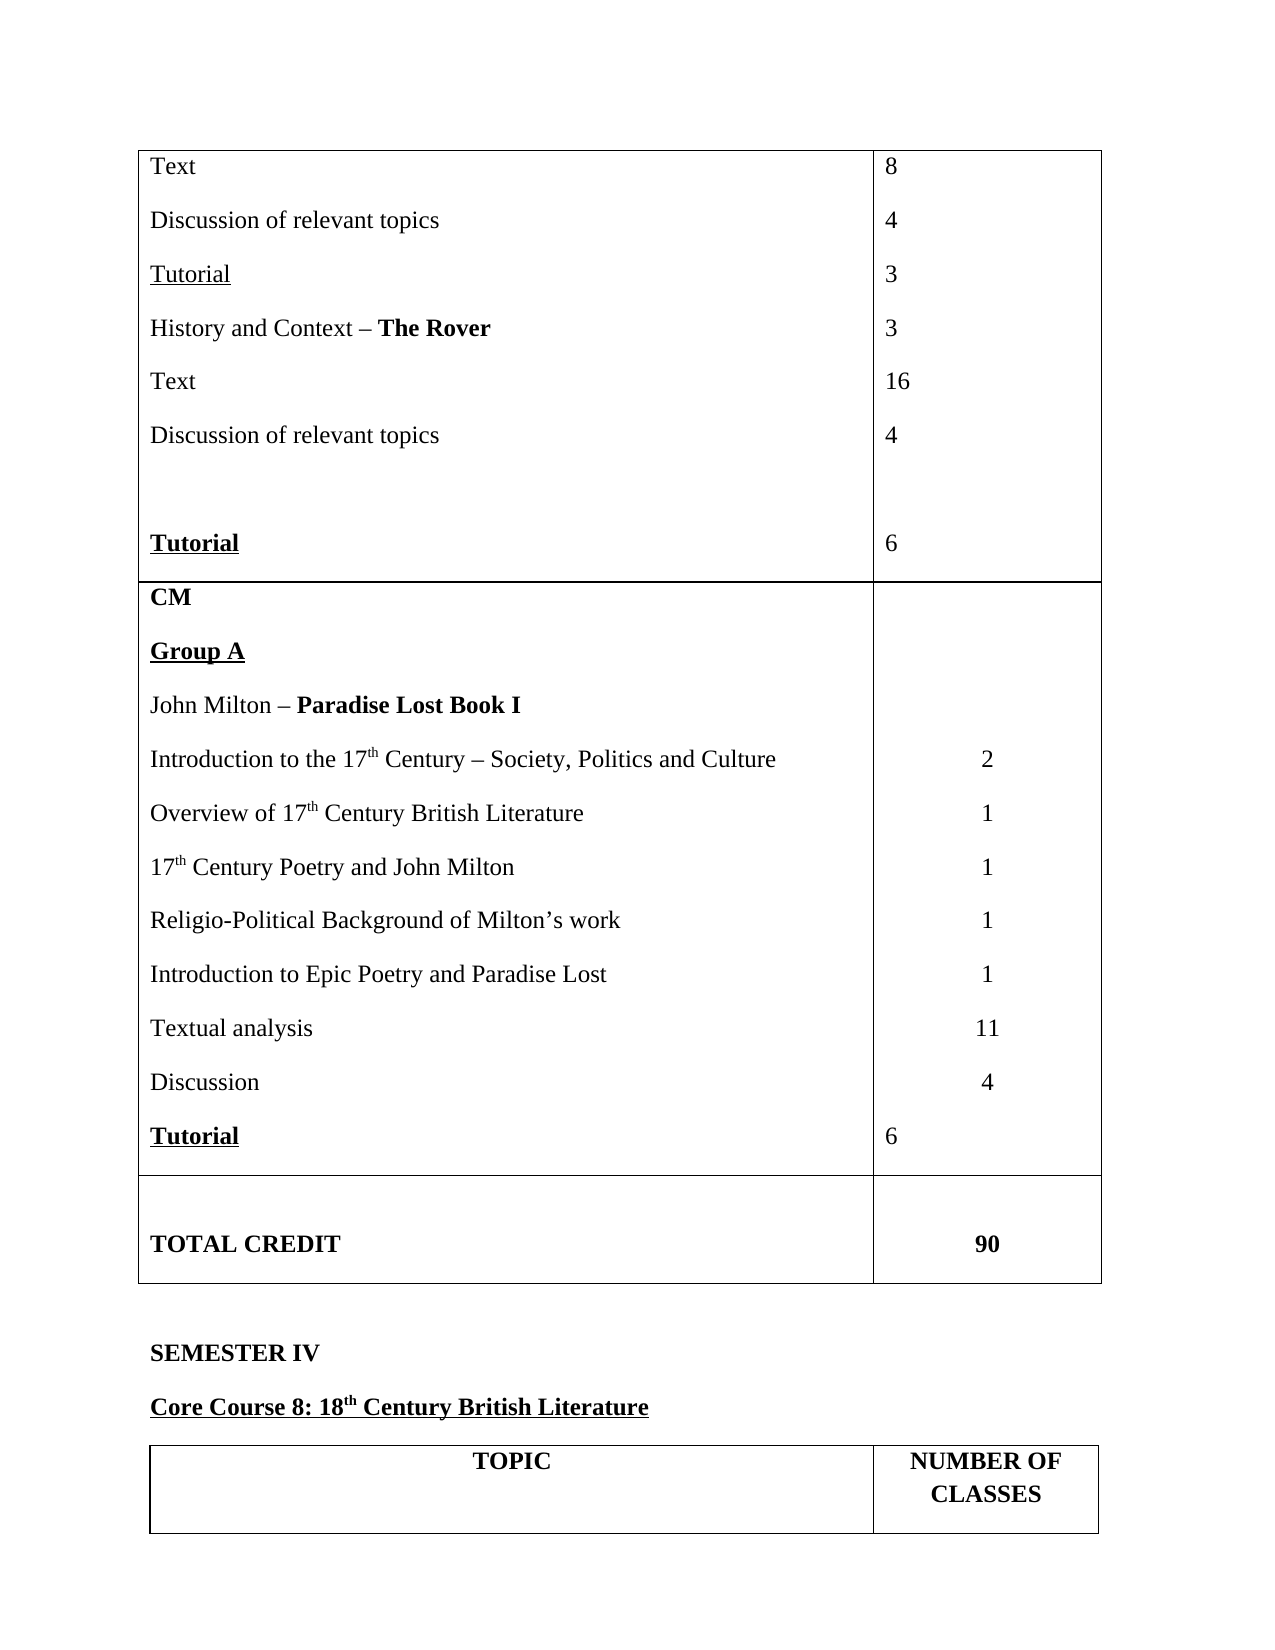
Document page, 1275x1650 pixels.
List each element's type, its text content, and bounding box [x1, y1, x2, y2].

text SEMESTER IV [150, 1338, 1125, 1366]
table_header TOPIC [151, 1446, 873, 1533]
table_header NUMBER OF CLASSES [874, 1446, 1098, 1533]
table_cell 2 1 1 1 1 11 4 6 [874, 583, 1101, 1174]
table_cell TOTAL CREDIT [139, 1176, 873, 1283]
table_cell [139, 151, 873, 581]
table_cell 90 [874, 1176, 1101, 1283]
table_cell 3 8 4 3 3 16 4 6 [874, 151, 1101, 581]
text Core Course 8: 18th Century British Literature [150, 1392, 1125, 1420]
table_cell CM Group A John Milton – Paradise Lost Book I Introduction to the 17th Century – Society, Politics and Culture Overview of 17th Century British Literature 17th Century Poetry and John Milton Religio-Political Background of Milton’s work Introduction to Epic Poetry and Paradise Lost Textual analysis Discussion Tutorial [139, 583, 873, 1174]
